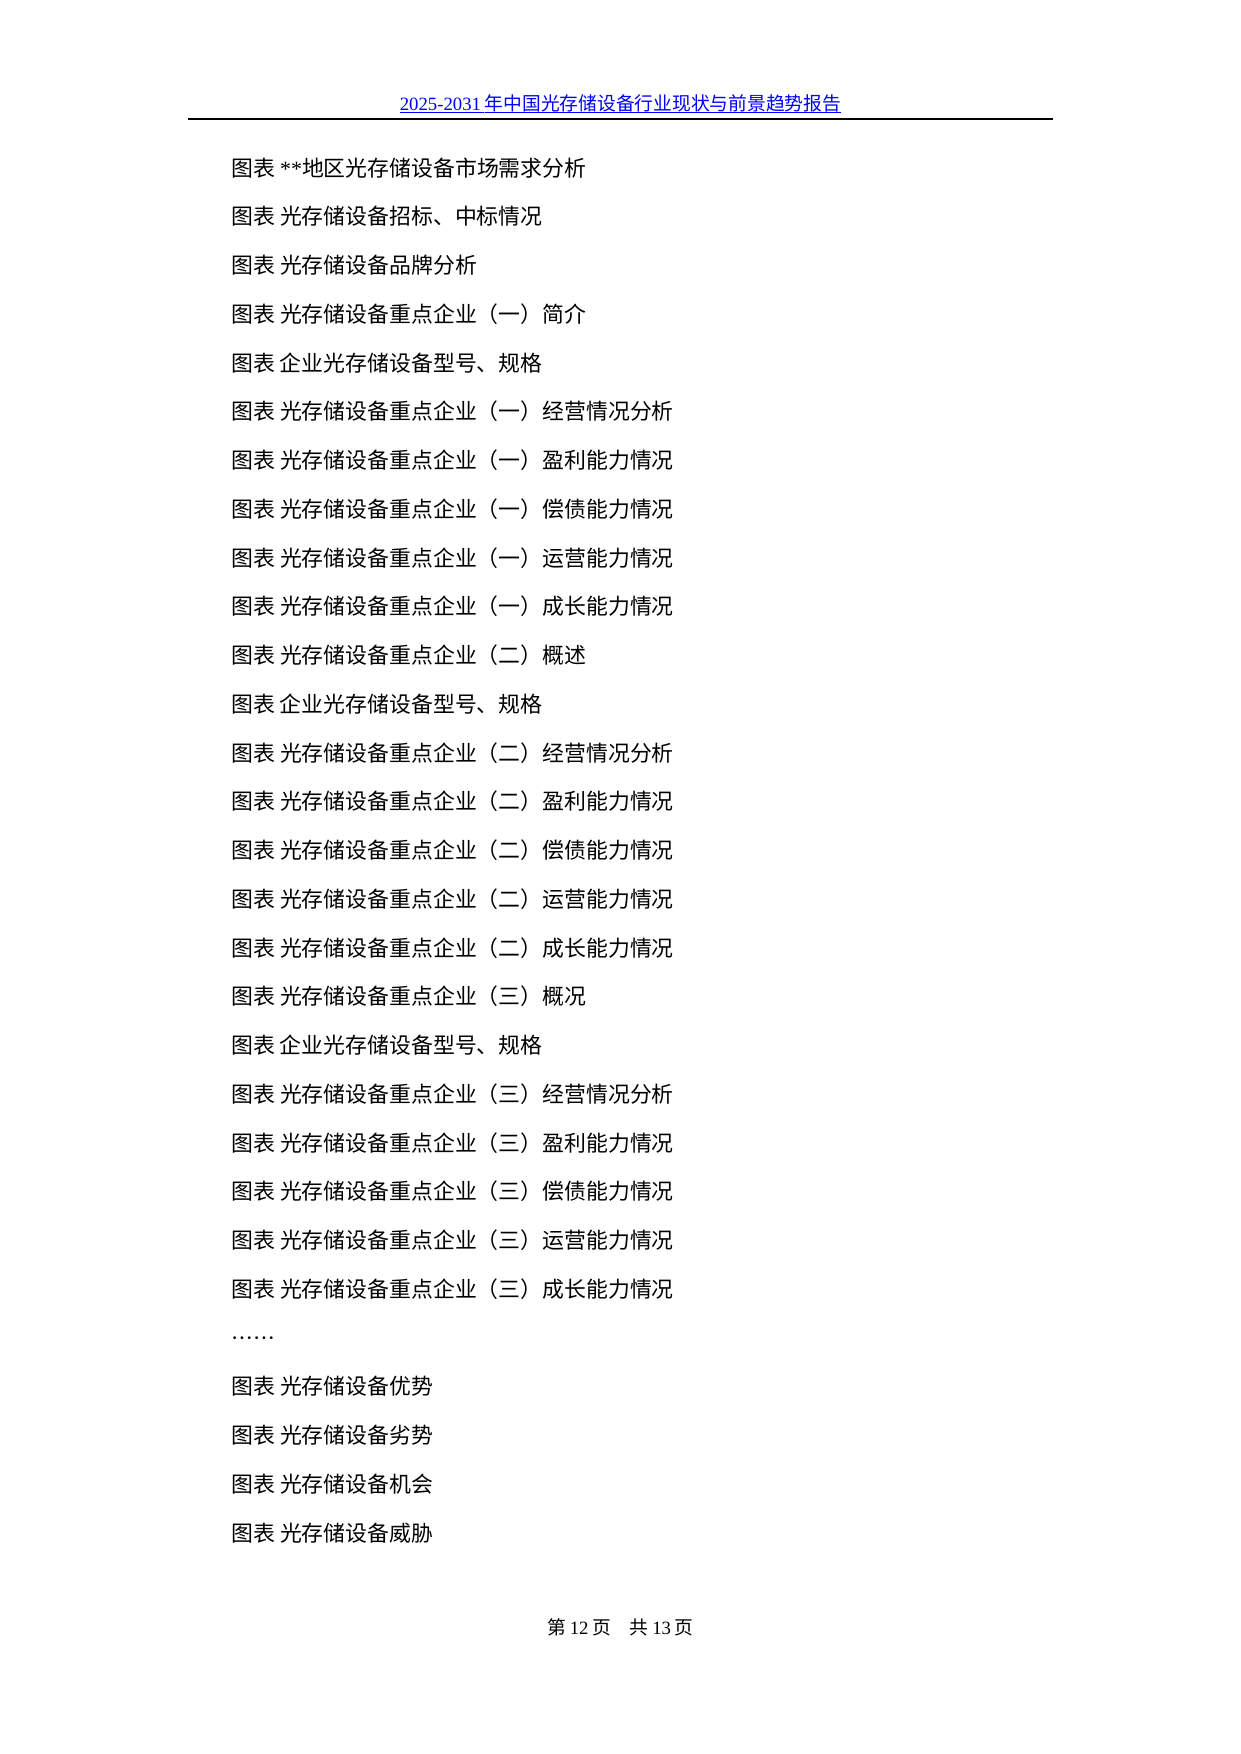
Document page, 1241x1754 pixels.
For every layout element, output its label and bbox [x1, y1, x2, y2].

text [187, 150, 1053, 1548]
